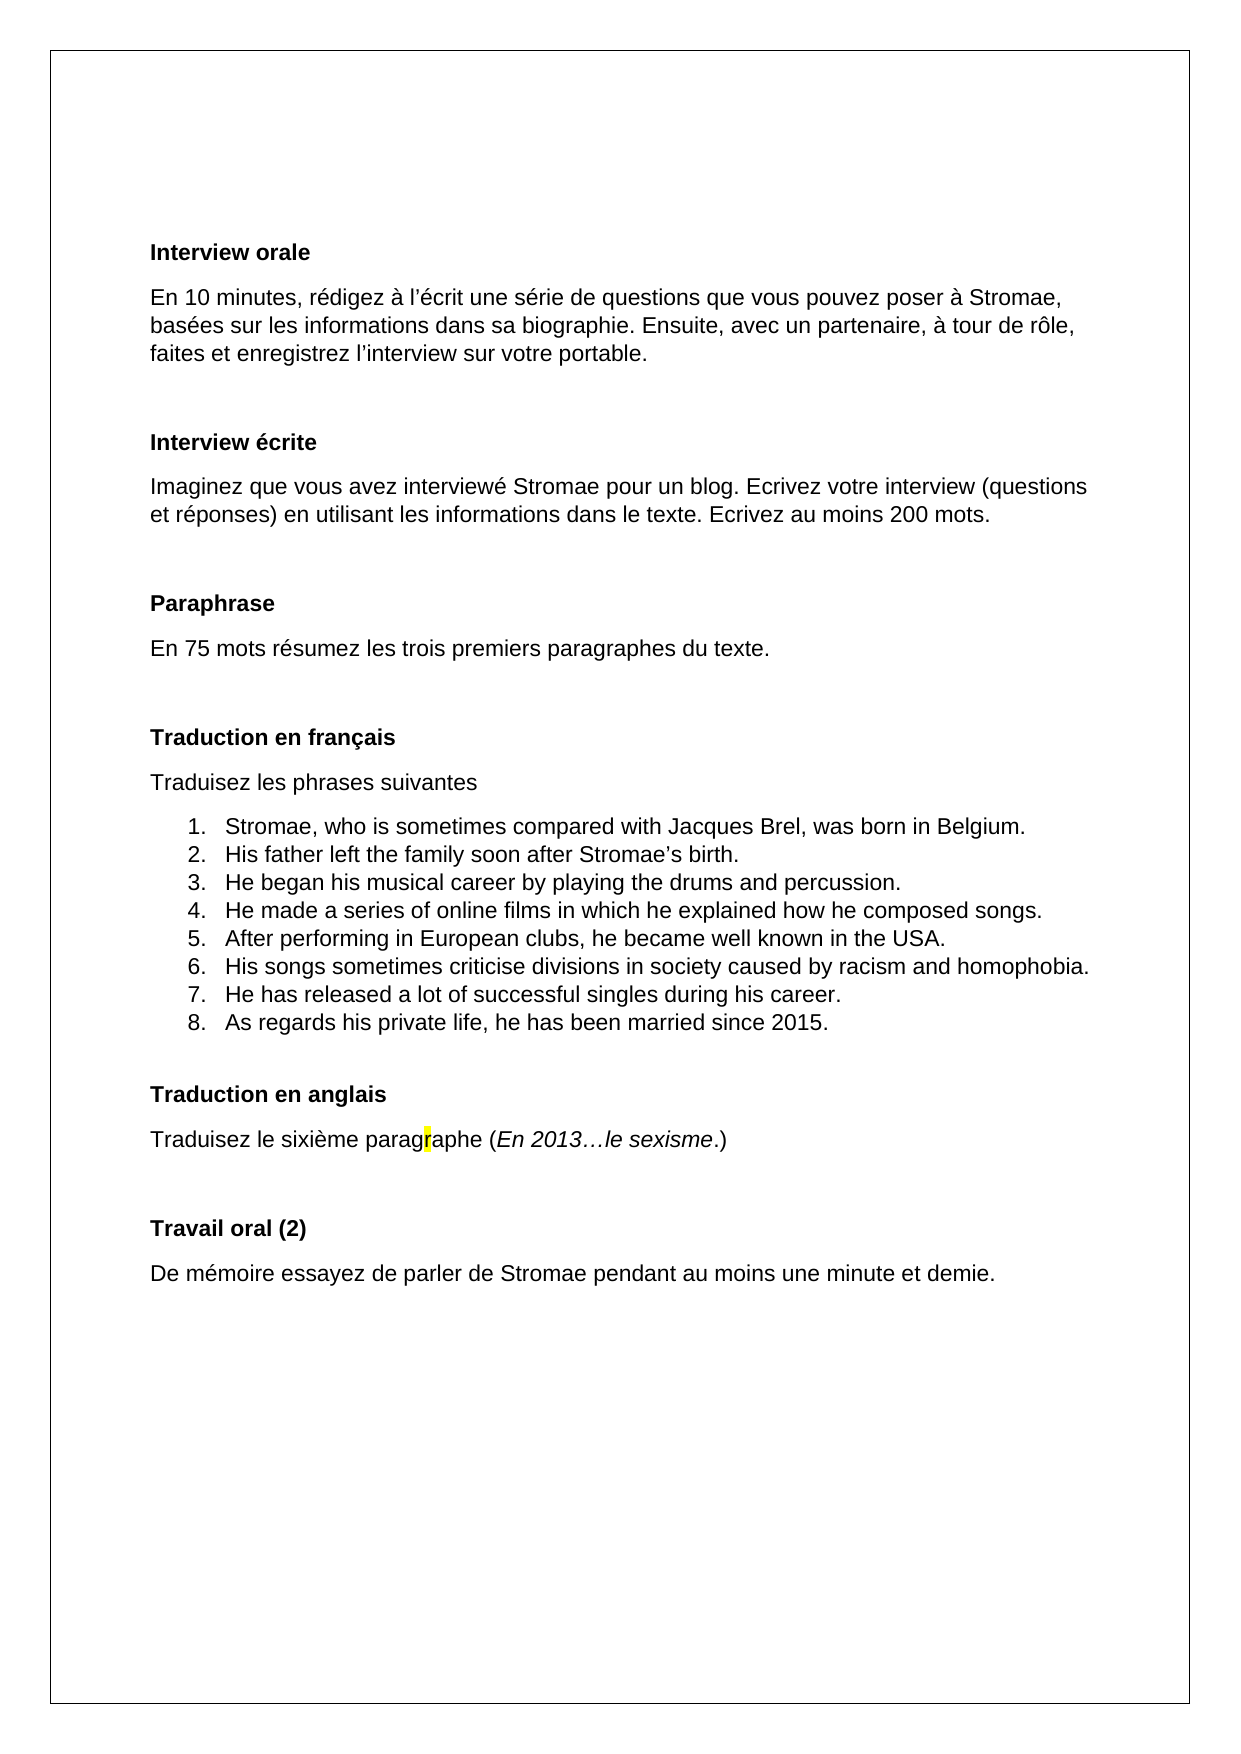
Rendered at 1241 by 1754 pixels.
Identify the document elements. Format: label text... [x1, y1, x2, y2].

list As regards his private life, he has been married since 2015. [187, 1009, 1090, 1035]
text Interview orale [150, 239, 1090, 266]
text Travail oral (2) [150, 1215, 1090, 1241]
text En 10 minutes, rédigez à l’écrit une série de questions que vous pouvez poser à Stromae, basées sur les informations dans sa biographie. Ensuite, avec un partenaire, à tour de rôle, faites et enregistrez l’interview sur votre portable. [150, 284, 1090, 366]
list He has released a lot of successful singles during his career. [187, 981, 1090, 1007]
text Traduisez le sixième paragraphe (En 2013…le sexisme.) [431, 1126, 1090, 1152]
text De mémoire essayez de parler de Stromae pendant au moins une minute et demie. [150, 1259, 1090, 1286]
list Stromae, who is sometimes compared with Jacques Brel, was born in Belgium. [187, 813, 1090, 840]
list After performing in European clubs, he became well known in the USA. [187, 925, 1090, 951]
text En 75 mots résumez les trois premiers paragraphes du texte. [150, 635, 1090, 661]
text Traduction en anglais [150, 1081, 1090, 1108]
list He made a series of online films in which he explained how he composed songs. [187, 897, 1090, 923]
text Paraphrase [150, 590, 1090, 617]
list His father left the family soon after Stromae’s birth. [187, 841, 1090, 868]
text Imaginez que vous avez interviewé Stromae pour un blog. Ecrivez votre interview (questions et réponses) en utilisant les informations dans le texte. Ecrivez au moins 200 mots. [150, 473, 1090, 528]
list His songs sometimes criticise divisions in society caused by racism and homophobia. [187, 953, 1090, 979]
text Interview écrite [150, 429, 1090, 455]
list He began his musical career by playing the drums and percussion. [187, 869, 1090, 896]
text Traduisez le sixième paragraphe (En 2013…le sexisme.) [150, 1126, 424, 1152]
text Traduisez les phrases suivantes [150, 769, 1090, 795]
text Traduction en français [150, 724, 1090, 751]
